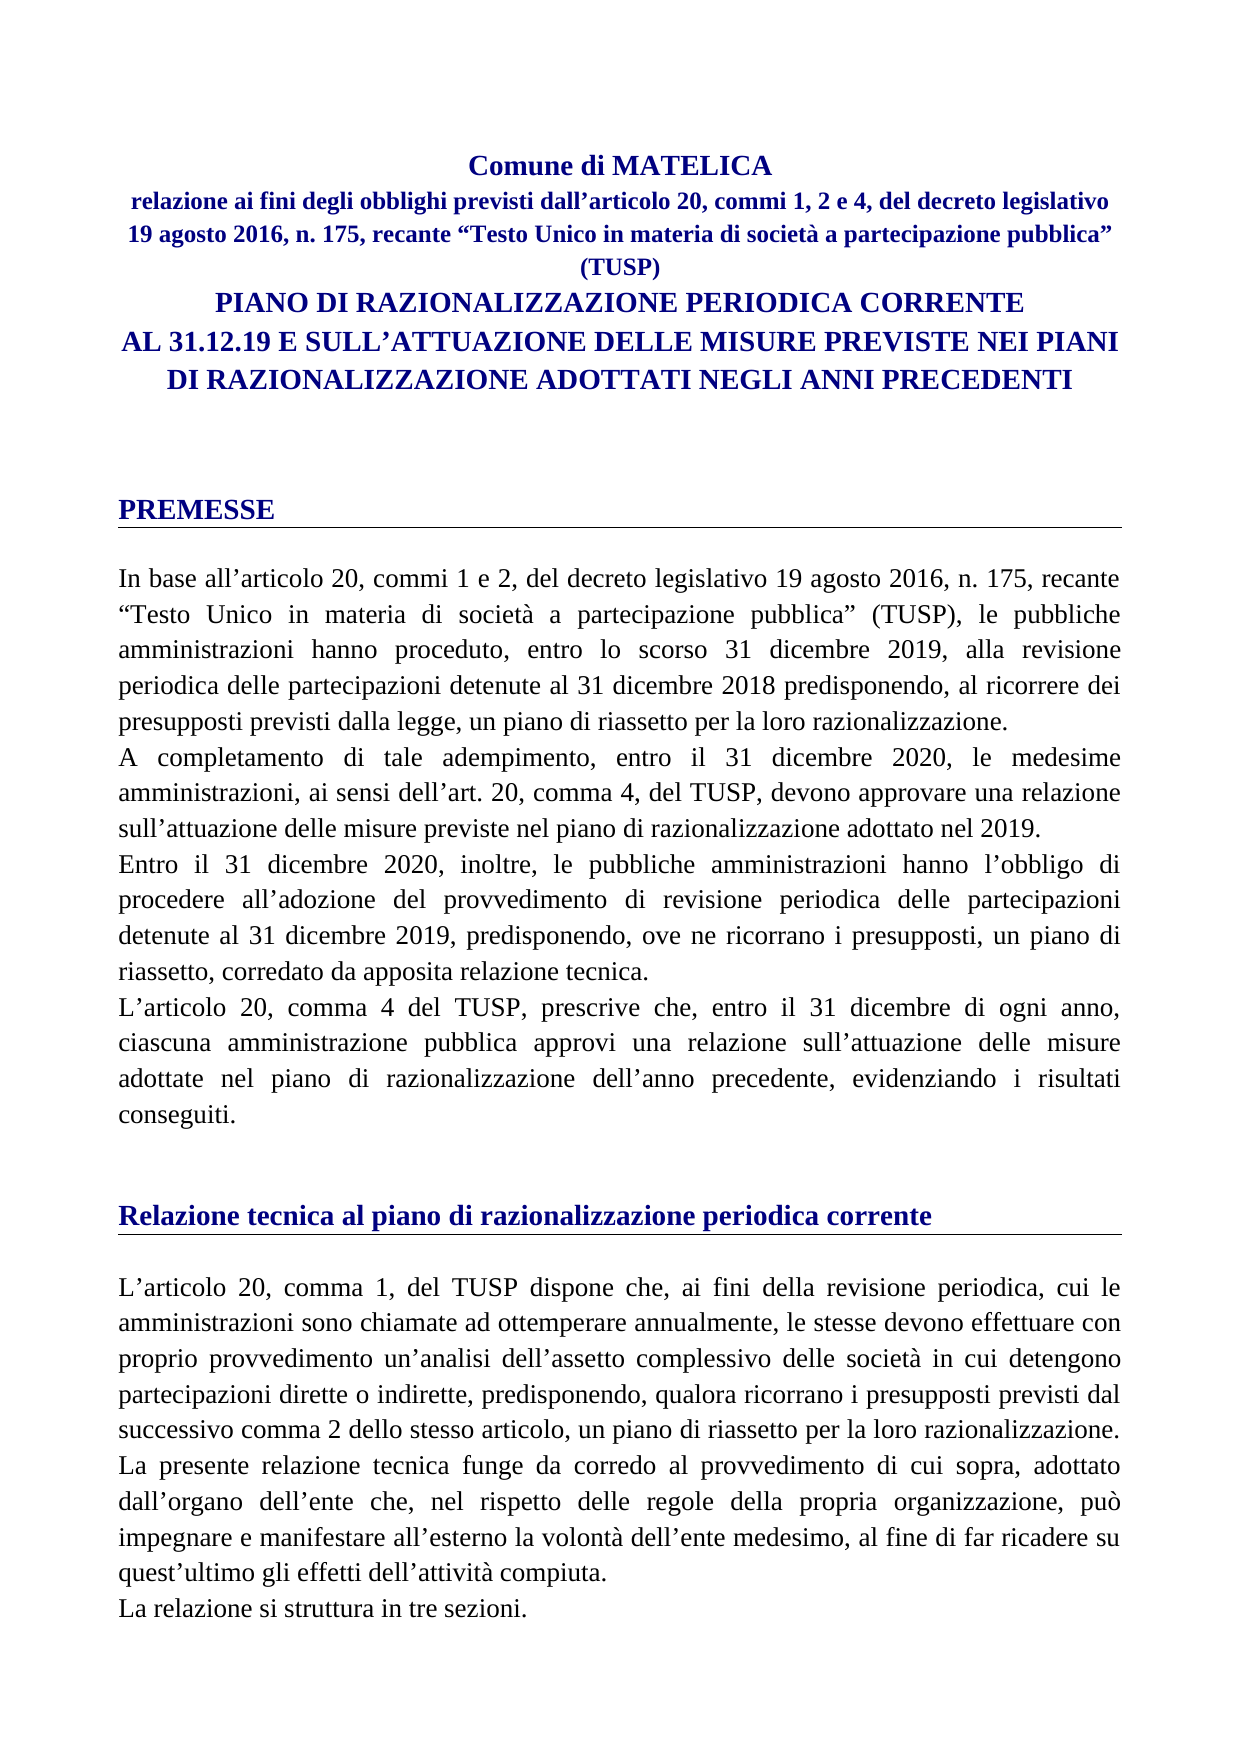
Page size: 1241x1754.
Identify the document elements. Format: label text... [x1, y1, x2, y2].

text PREMESSE [118, 492, 1122, 527]
text L’articolo 20, comma 4 del TUSP, prescrive che, entro il 31 dicembre di ogni anno, ciascuna amministrazione pubblica approvi una relazione sull’attuazione delle misure adottate nel piano di razionalizzazione dell’anno precedente, evidenziando i risultati conseguiti. [118, 991, 1122, 1129]
text A completamento di tale adempimento, entro il 31 dicembre 2020, le medesime amministrazioni, ai sensi dell’art. 20, comma 4, del TUSP, devono approvare una relazione sull’attuazione delle misure previste nel piano di razionalizzazione adottato nel 2019. [118, 741, 1122, 843]
text Entro il 31 dicembre 2020, inoltre, le pubbliche amministrazioni hanno l’obbligo di procedere all’adozione del provvedimento di revisione periodica delle partecipazioni detenute al 31 dicembre 2019, predisponendo, ove ne ricorrano i presupposti, un piano di riassetto, corredato da apposita relazione tecnica. [118, 848, 1122, 986]
text La relazione si struttura in tre sezioni. [118, 1592, 1122, 1623]
text L’articolo 20, comma 1, del TUSP dispone che, ai fini della revisione periodica, cui le amministrazioni sono chiamate ad ottemperare annualmente, le stesse devono effettuare con proprio provvedimento un’analisi dell’assetto complessivo delle società in cui detengono partecipazioni dirette o indirette, predisponendo, qualora ricorrano i presupposti previsti dal successivo comma 2 dello stesso articolo, un piano di riassetto per la loro razionalizzazione. La presente relazione tecnica funge da corredo al provvedimento di cui sopra, adottato dall’organo dell’ente che, nel rispetto delle regole della propria organizzazione, può impegnare e manifestare all’esterno la volontà dell’ente medesimo, al fine di far ricadere su quest’ultimo gli effetti dell’attività compiuta. [118, 1271, 1122, 1588]
text relazione ai fini degli obblighi previsti dall’articolo 20, commi 1, 2 e 4, del decreto legislativo 19 agosto 2016, n. 175, recante “Testo Unico in materia di società a partecipazione pubblica” (TUSP) [118, 186, 1122, 281]
text PIANO DI RAZIONALIZZAZIONE PERIODICA CORRENTE [118, 285, 1122, 319]
text AL 31.12.19 E SULL’ATTUAZIONE DELLE MISURE PREVISTE NEI PIANI DI RAZIONALIZZAZIONE ADOTTATI NEGLI ANNI PRECEDENTI [118, 324, 1122, 396]
text In base all’articolo 20, commi 1 e 2, del decreto legislativo 19 agosto 2016, n. 175, recante “Testo Unico in materia di società a partecipazione pubblica” (TUSP), le pubbliche amministrazioni hanno proceduto, entro lo scorso 31 dicembre 2019, alla revisione periodica delle partecipazioni detenute al 31 dicembre 2018 predisponendo, al ricorrere dei presupposti previsti dalla legge, un piano di riassetto per la loro razionalizzazione. [118, 562, 1122, 736]
text Comune di MATELICA [118, 148, 1122, 181]
text Relazione tecnica al piano di razionalizzazione periodica corrente [118, 1198, 1122, 1234]
